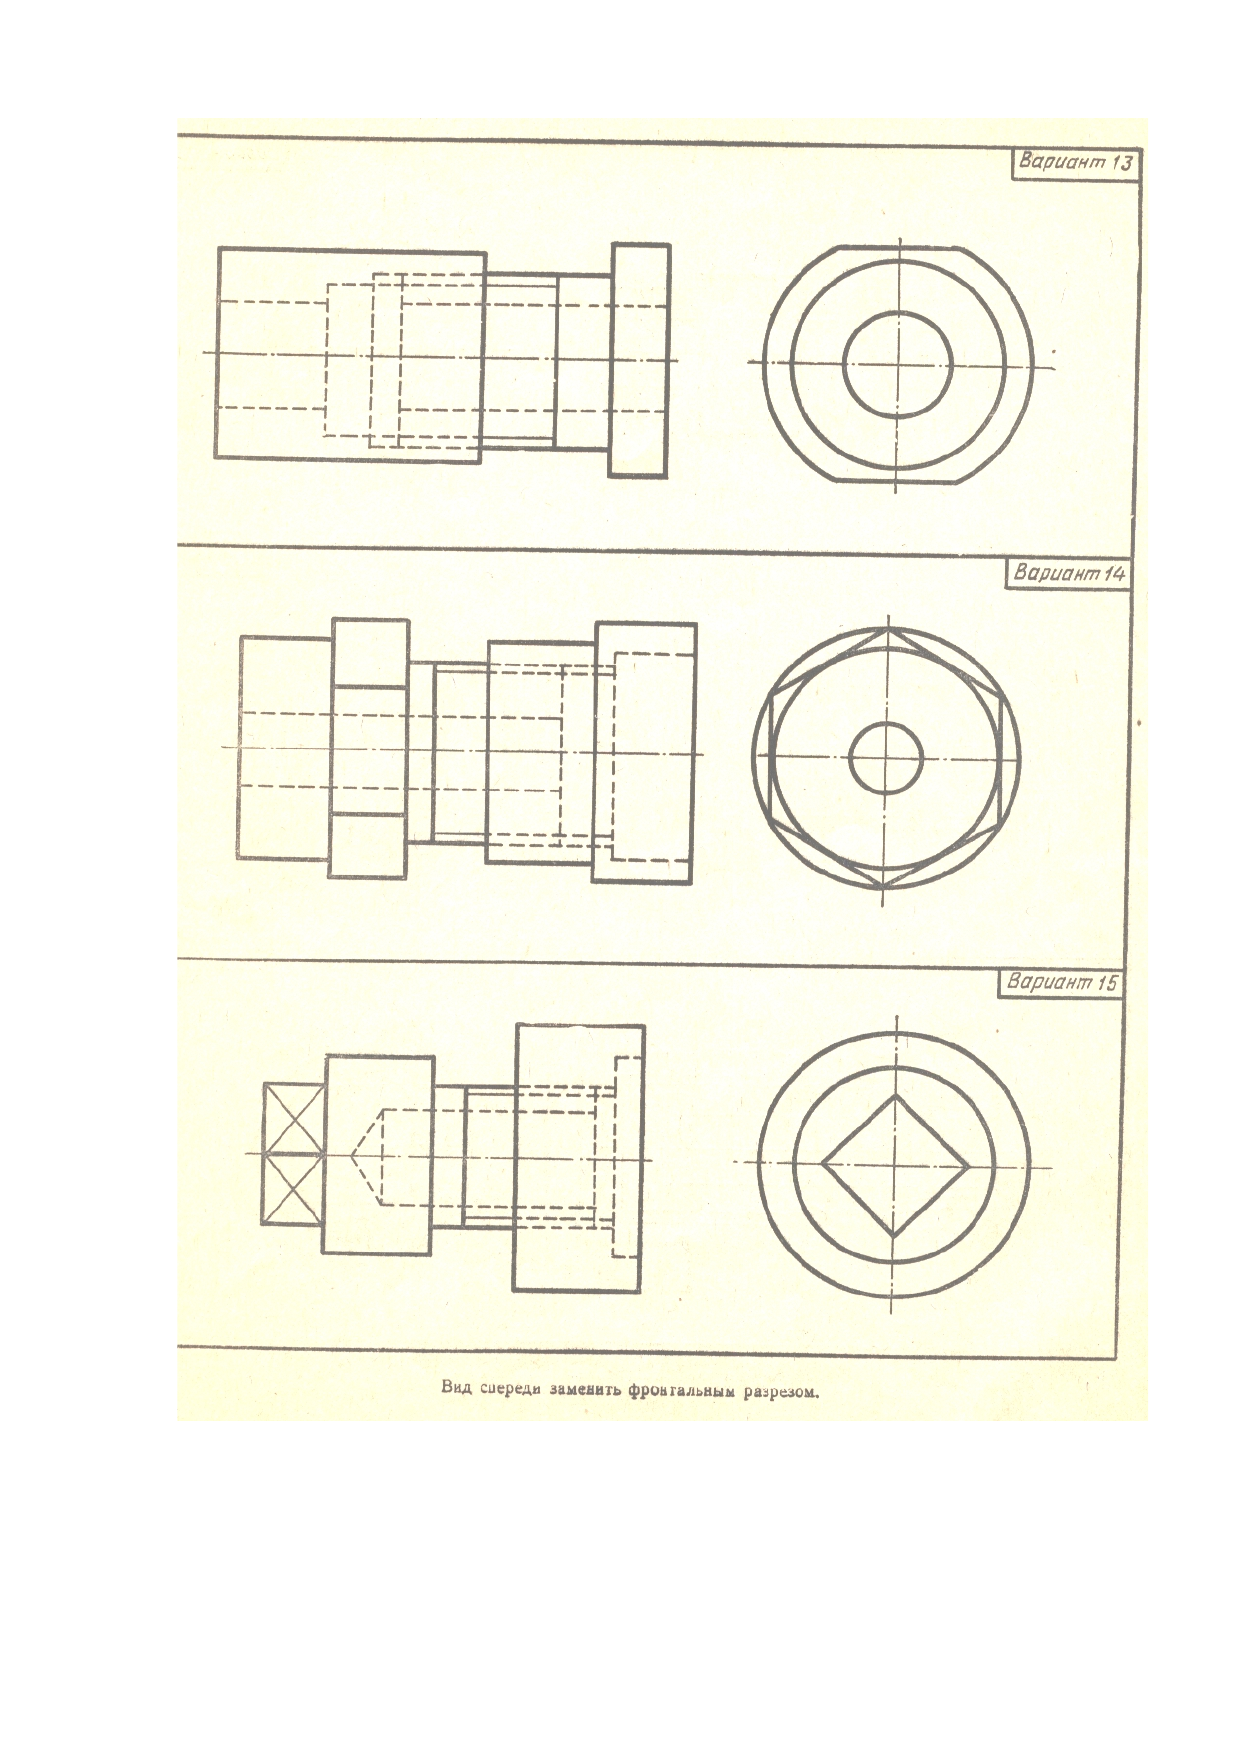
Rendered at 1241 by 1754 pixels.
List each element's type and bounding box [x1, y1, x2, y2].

picture [177, 118, 1149, 1421]
